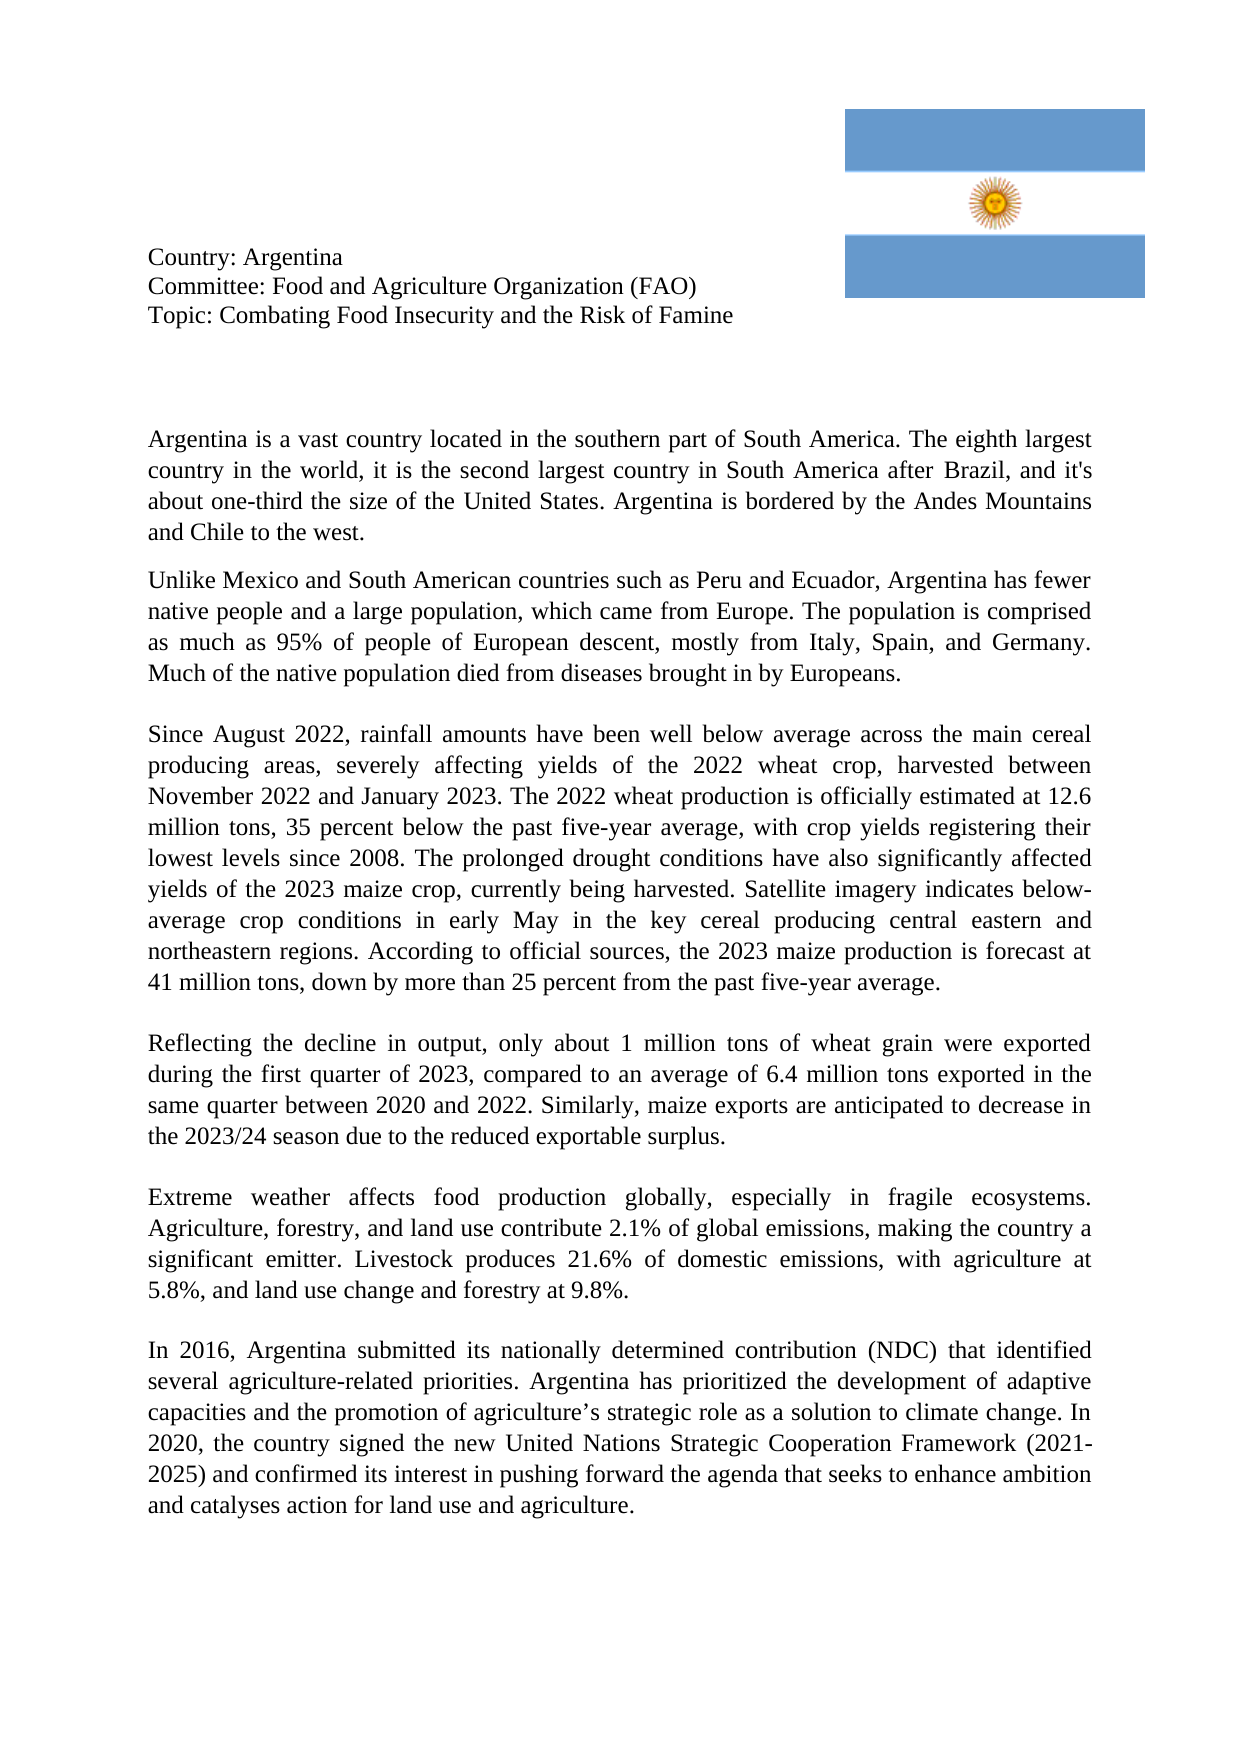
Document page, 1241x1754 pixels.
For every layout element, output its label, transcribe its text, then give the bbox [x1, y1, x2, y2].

text Committee: Food and Agriculture Organization (FAO) [148, 271, 1093, 300]
text Extreme weather affects food production globally, especially in fragile ecosystems. Agriculture, forestry, and land use contribute 2.1% of global emissions, making the country a significant emitter. Livestock produces 21.6% of domestic emissions, with agriculture at 5.8%, and land use change and forestry at 9.8%. [148, 1272, 1093, 1303]
text Argentina is a vast country located in the southern part of South America. The eighth largest country in the world, it is the second largest country in South America after Brazil, and it's about one-third the size of the United States. Argentina is bordered by the Andes Mountains and Chile to the west. [148, 424, 1093, 546]
text Reflecting the decline in output, only about 1 million tons of wheat grain were exported during the first quarter of 2023, compared to an average of 6.4 million tons exported in the same quarter between 2020 and 2022. Similarly, maize exports are anticipated to decrease in the 2023/24 season due to the reduced exportable surplus. [148, 1118, 1093, 1149]
text Topic: Combating Food Insecurity and the Risk of Famine [148, 300, 1093, 328]
text Country: Argentina [148, 242, 845, 271]
text Unlike Mexico and South American countries such as Peru and Ecuador, Argentina has fewer native people and a large population, which came from Europe. The population is comprised as much as 95% of people of European descent, mostly from Italy, Spain, and Germany. Much of the native population died from diseases brought in by Europeans. [148, 565, 1093, 687]
picture [845, 109, 1145, 298]
